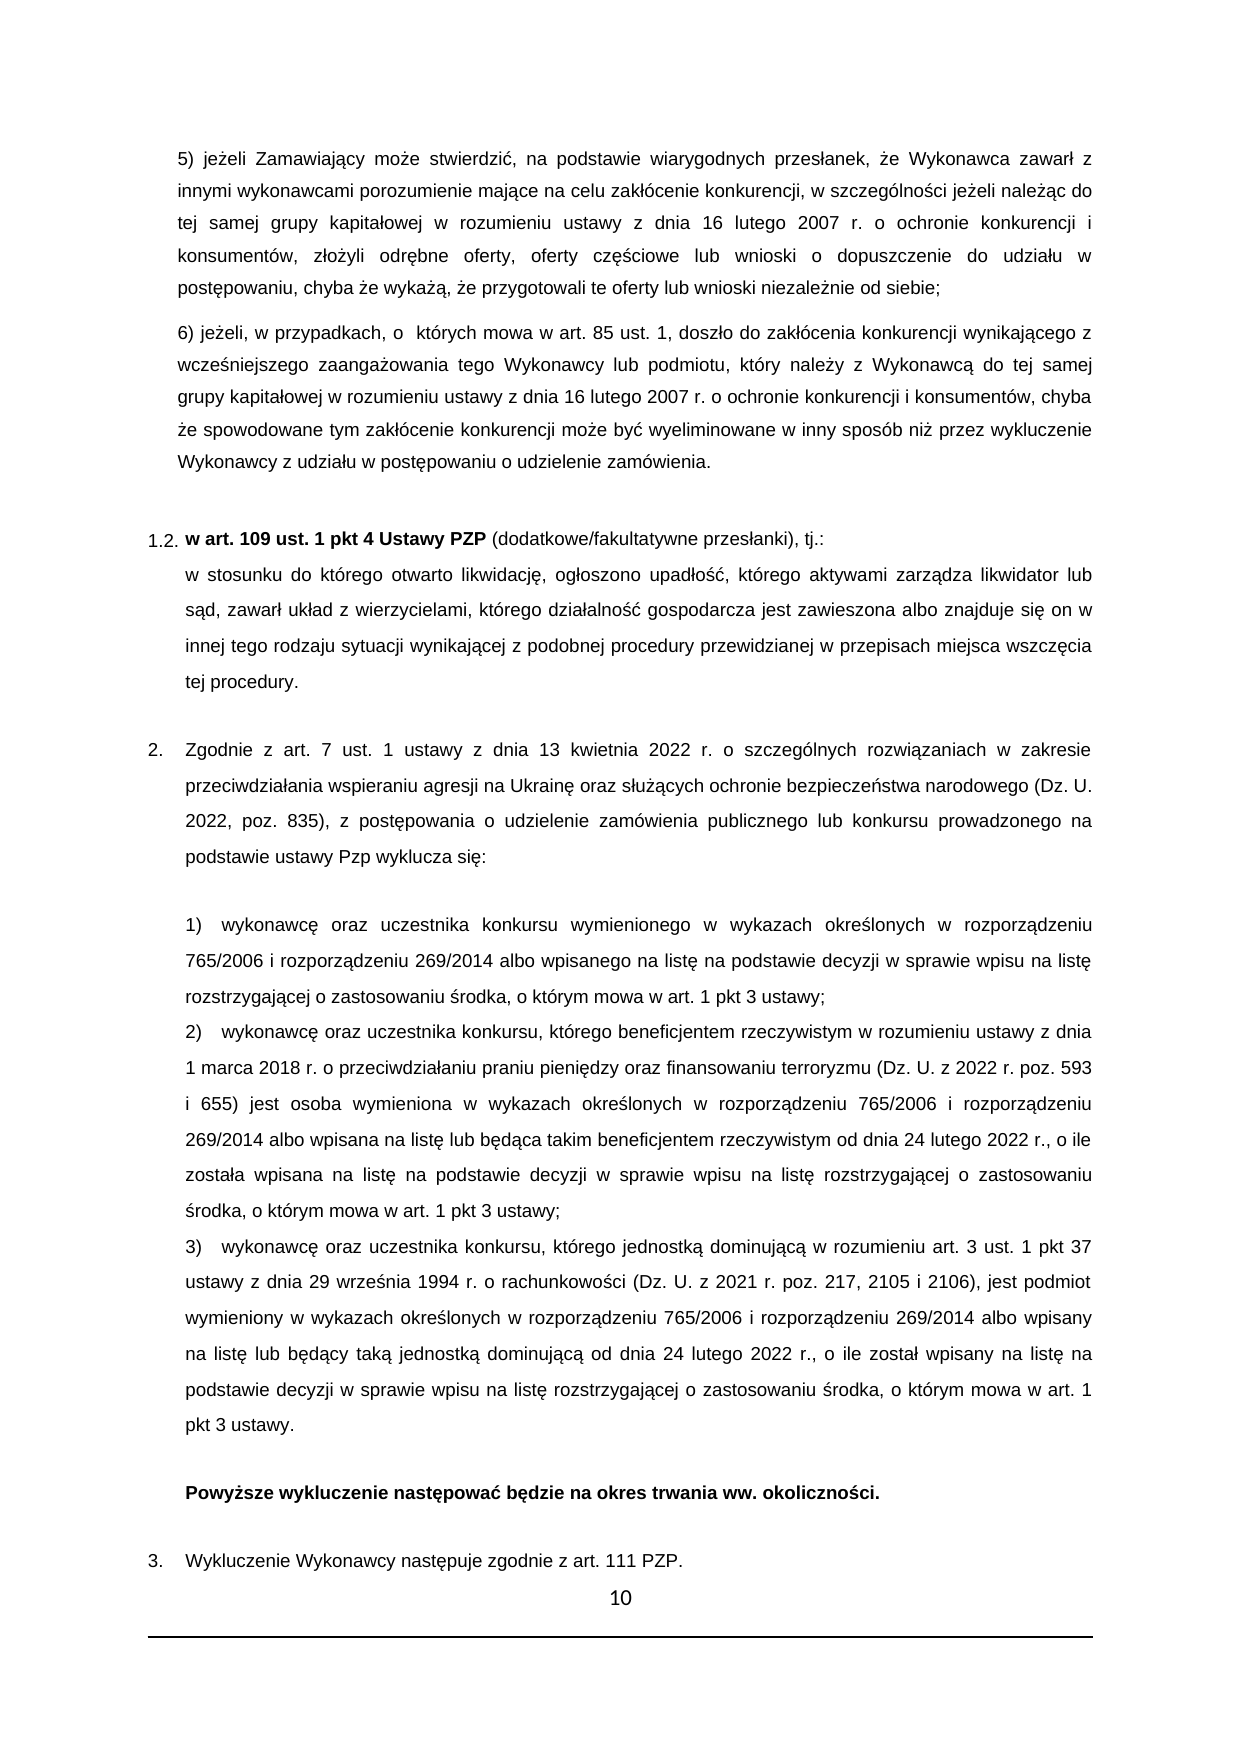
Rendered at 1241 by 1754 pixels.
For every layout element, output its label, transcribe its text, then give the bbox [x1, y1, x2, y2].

text 6) jeżeli, w przypadkach, o których mowa w art. 85 ust. 1, doszło do zakłócenia konkurencji wynikającego z wcześniejszego zaangażowania tego Wykonawcy lub podmiotu, który należy z Wykonawcą do tej samej grupy kapitałowej w rozumieniu ustawy z dnia 16 lutego 2007 r. o ochronie konkurencji i konsumentów, chyba że spowodowane tym zakłócenie konkurencji może być wyeliminowane w inny sposób niż przez wykluczenie Wykonawcy z udziału w postępowaniu o udzielenie zamówienia. [148, 322, 1093, 472]
text w stosunku do którego otwarto likwidację, ogłoszono upadłość, którego aktywami zarządza likwidator lub sąd, zawarł układ z wierzycielami, którego działalność gospodarcza jest zawieszona albo znajduje się on w innej tego rodzaju sytuacji wynikającej z podobnej procedury przewidzianej w przepisach miejsca wszczęcia tej procedury. [185, 563, 1093, 694]
text Powyższe wykluczenie następować będzie na okres trwania ww. okoliczności. [185, 1482, 1093, 1506]
list Wykluczenie Wykonawcy następuje zgodnie z art. 111 PZP. [148, 1550, 1093, 1574]
list Zgodnie z art. 7 ust. 1 ustawy z dnia 13 kwietnia 2022 r. o szczególnych rozwiązaniach w zakresie przeciwdziałania wspieraniu agresji na Ukrainę oraz służących ochronie bezpieczeństwa narodowego (Dz. U. 2022, poz. 835), z postępowania o udzielenie zamówienia publicznego lub konkursu prowadzonego na podstawie ustawy Pzp wyklucza się: [148, 739, 1093, 870]
text 5) jeżeli Zamawiający może stwierdzić, na podstawie wiarygodnych przesłanek, że Wykonawca zawarł z innymi wykonawcami porozumienie mające na celu zakłócenie konkurencji, w szczególności jeżeli należąc do tej samej grupy kapitałowej w rozumieniu ustawy z dnia 16 lutego 2007 r. o ochronie konkurencji i konsumentów, złożyli odrębne oferty, oferty częściowe lub wnioski o dopuszczenie do udziału w postępowaniu, chyba że wykażą, że przygotowali te oferty lub wnioski niezależnie od siebie; [148, 148, 1093, 298]
text 1) wykonawcę oraz uczestnika konkursu wymienionego w wykazach określonych w rozporządzeniu 765/2006 i rozporządzeniu 269/2014 albo wpisanego na listę na podstawie decyzji w sprawie wpisu na listę rozstrzygającej o zastosowaniu środka, o którym mowa w art. 1 pkt 3 ustawy; [185, 914, 1093, 1009]
list w art. 109 ust. 1 pkt 4 Ustawy PZP (dodatkowe/fakultatywne przesłanki), tj.: [148, 528, 1093, 552]
text 3) wykonawcę oraz uczestnika konkursu, którego jednostką dominującą w rozumieniu art. 3 ust. 1 pkt 37 ustawy z dnia 29 września 1994 r. o rachunkowości (Dz. U. z 2021 r. poz. 217, 2105 i 2106), jest podmiot wymieniony w wykazach określonych w rozporządzeniu 765/2006 i rozporządzeniu 269/2014 albo wpisany na listę lub będący taką jednostką dominującą od dnia 24 lutego 2022 r., o ile został wpisany na listę na podstawie decyzji w sprawie wpisu na listę rozstrzygającej o zastosowaniu środka, o którym mowa w art. 1 pkt 3 ustawy. [185, 1236, 1093, 1438]
text 2) wykonawcę oraz uczestnika konkursu, którego beneficjentem rzeczywistym w rozumieniu ustawy z dnia 1 marca 2018 r. o przeciwdziałaniu praniu pieniędzy oraz finansowaniu terroryzmu (Dz. U. z 2022 r. poz. 593 i 655) jest osoba wymieniona w wykazach określonych w rozporządzeniu 765/2006 i rozporządzeniu 269/2014 albo wpisana na listę lub będąca takim beneficjentem rzeczywistym od dnia 24 lutego 2022 r., o ile została wpisana na listę na podstawie decyzji w sprawie wpisu na listę rozstrzygającej o zastosowaniu środka, o którym mowa w art. 1 pkt 3 ustawy; [185, 1021, 1093, 1224]
